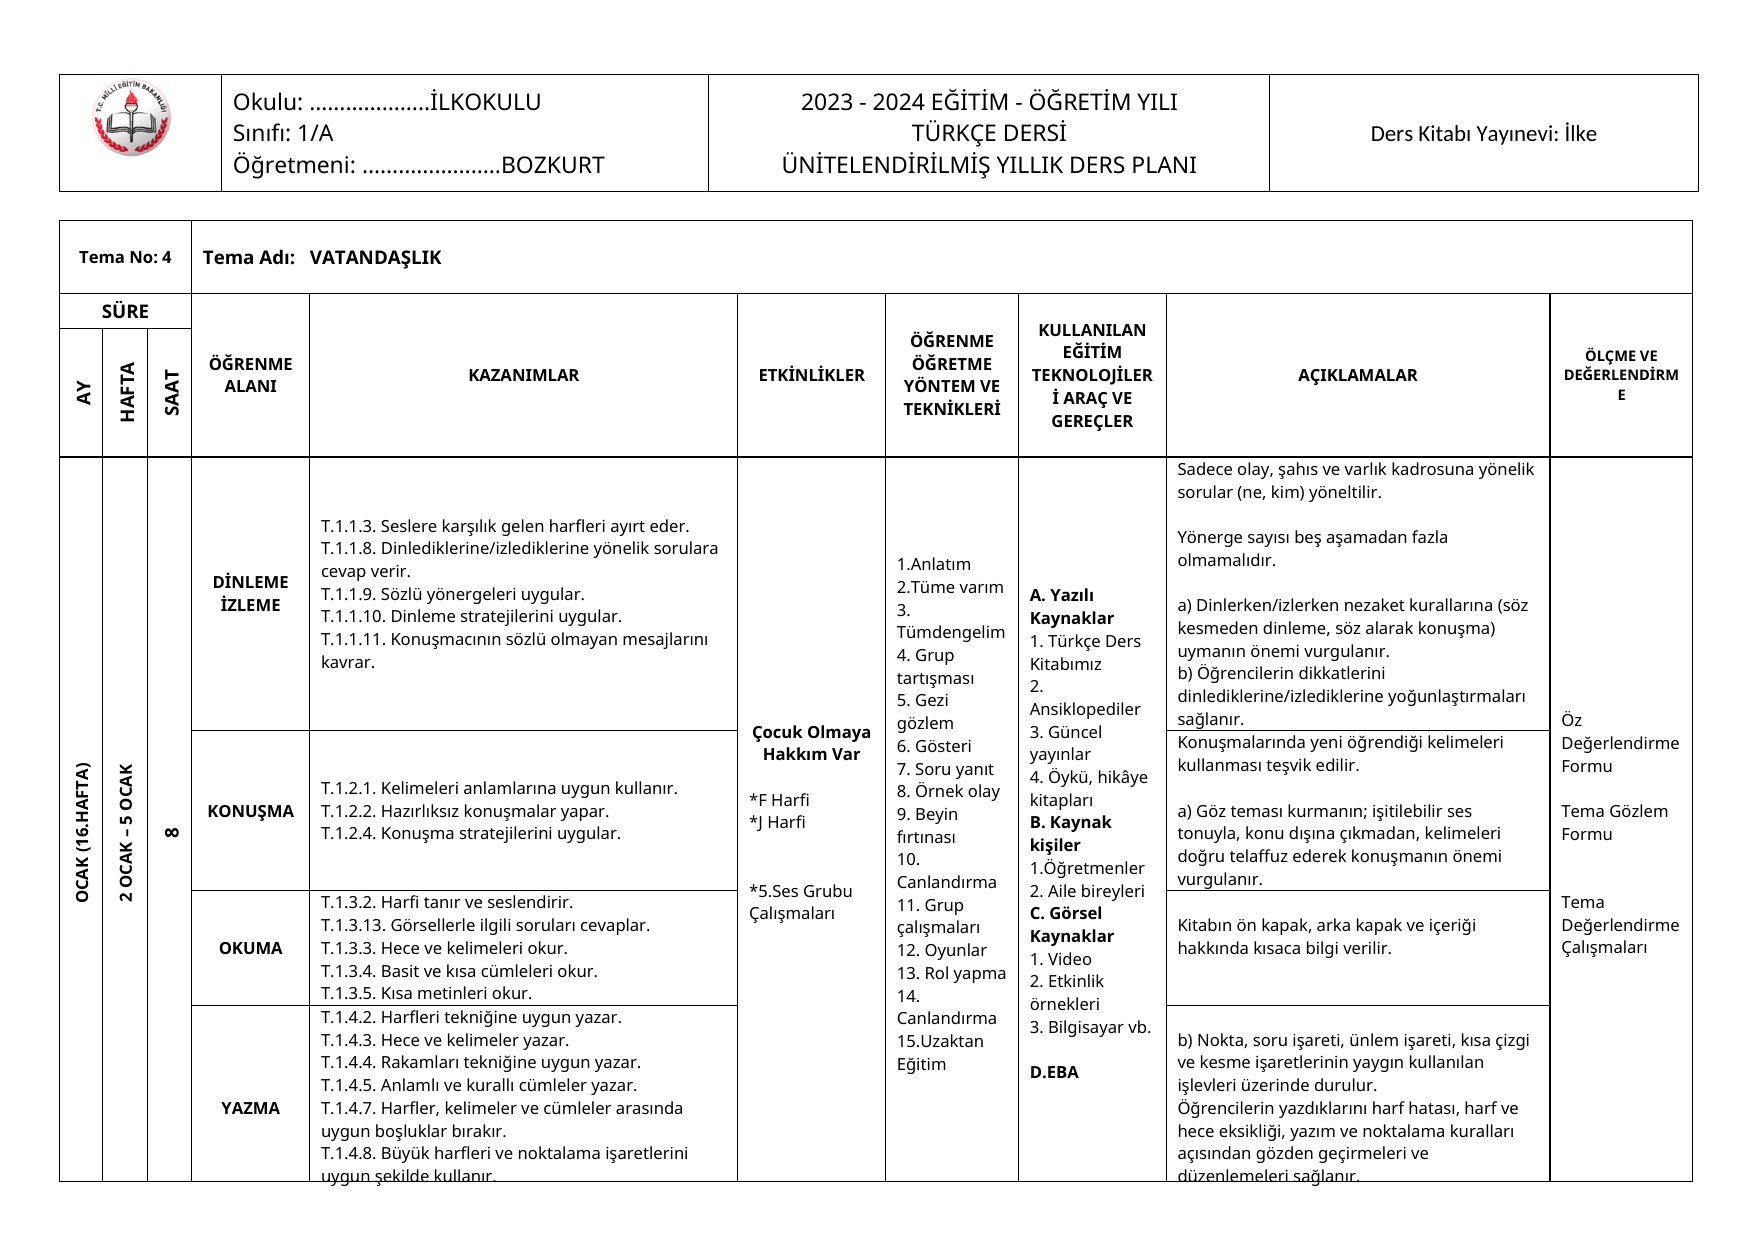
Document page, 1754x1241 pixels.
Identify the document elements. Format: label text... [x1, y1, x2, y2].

table_cell T.1.1.3. Seslere karşılık gelen harfleri ayırt eder. T.1.1.8. Dinlediklerine/izlediklerine yönelik sorulara cevap verir. T.1.1.9. Sözlü yönergeleri uygular. T.1.1.10. Dinleme stratejilerini uygular. T.1.1.11. Konuşmacının sözlü olmayan mesajlarını kavrar. [310, 458, 737, 730]
table_cell Öz Değerlendirme Formu Tema Gözlem Formu Tema Değerlendirme Çalışmaları [1551, 458, 1692, 1181]
table_cell ÖĞRENME ALANI [192, 294, 309, 456]
table_cell 1.Anlatım 2.Tüme varım 3. Tümdengelim 4. Grup tartışması 5. Gezi gözlem 6. Gösteri 7. Soru yanıt 8. Örnek olay 9. Beyin fırtınası 10. Canlandırma 11. Grup çalışmaları 12. Oyunlar 13. Rol yapma 14. Canlandırma 15.Uzaktan Eğitim [886, 458, 1018, 1181]
table_cell HAFTA [103, 329, 147, 456]
table_cell T.1.4.2. Harfleri tekniğine uygun yazar. T.1.4.3. Hece ve kelimeler yazar. T.1.4.4. Rakamları tekniğine uygun yazar. T.1.4.5. Anlamlı ve kurallı cümleler yazar. T.1.4.7. Harfler, kelimeler ve cümleler arasında uygun boşluklar bırakır. T.1.4.8. Büyük harfleri ve noktalama işaretlerini uygun şekilde kullanır. T.1.4.10. Yazdıklarını gözden geçirir. [310, 1006, 737, 1181]
table_cell KULLANILAN EĞİTİM TEKNOLOJİLERİ ARAÇ VE GEREÇLER [1019, 294, 1166, 456]
table_cell Kitabın ön kapak, arka kapak ve içeriği hakkında kısaca bilgi verilir. [1167, 891, 1549, 1004]
table_cell OCAK (16.HAFTA) [60, 458, 102, 1181]
table_cell 8 [148, 458, 191, 1181]
table_cell ETKİNLİKLER [738, 294, 885, 456]
table_cell DİNLEME İZLEME [192, 458, 309, 730]
table_cell OKUMA [192, 891, 309, 1004]
picture [86, 75, 176, 163]
table_cell T.1.3.2. Harfi tanır ve seslendirir. T.1.3.13. Görsellerle ilgili soruları cevaplar. T.1.3.3. Hece ve kelimeleri okur. T.1.3.4. Basit ve kısa cümleleri okur. T.1.3.5. Kısa metinleri okur. [310, 891, 737, 1004]
table_cell Sadece olay, şahıs ve varlık kadrosuna yönelik sorular (ne, kim) yöneltilir. Yönerge sayısı beş aşamadan fazla olmamalıdır. a) Dinlerken/izlerken nezaket kurallarına (söz kesmeden dinleme, söz alarak konuşma) uymanın önemi vurgulanır. b) Öğrencilerin dikkatlerini dinlediklerine/izlediklerine yoğunlaştırmaları sağlanır. [1167, 458, 1549, 730]
table_cell Çocuk Olmaya Hakkım Var *F Harfi *J Harfi *5.Ses Grubu Çalışmaları [738, 458, 885, 1181]
table_cell AY [60, 329, 102, 456]
table_cell AÇIKLAMALAR [1167, 294, 1549, 456]
table_cell KAZANIMLAR [310, 294, 737, 456]
table_cell SAAT [148, 329, 191, 456]
table_cell ÖLÇME VE DEĞERLENDİRME [1551, 294, 1692, 456]
table_header Tema No: 4 [60, 221, 191, 293]
table_cell b) Nokta, soru işareti, ünlem işareti, kısa çizgi ve kesme işaretlerinin yaygın kullanılan işlevleri üzerinde durulur. Öğrencilerin yazdıklarını harf hatası, harf ve hece eksikliği, yazım ve noktalama kuralları açısından gözden geçirmeleri ve düzenlemeleri sağlanır. [1167, 1006, 1549, 1181]
table_cell KONUŞMA [192, 731, 309, 890]
table_cell ÖĞRENME ÖĞRETME YÖNTEM VE TEKNİKLERİ [886, 294, 1018, 456]
table_cell YAZMA [192, 1006, 309, 1181]
table_cell SÜRE [60, 294, 191, 328]
table_cell T.1.2.1. Kelimeleri anlamlarına uygun kullanır. T.1.2.2. Hazırlıksız konuşmalar yapar. T.1.2.4. Konuşma stratejilerini uygular. [310, 731, 737, 890]
table_header Tema Adı: VATANDAŞLIK [192, 221, 1692, 293]
table_cell Konuşmalarında yeni öğrendiği kelimeleri kullanması teşvik edilir. a) Göz teması kurmanın; işitilebilir ses tonuyla, konu dışına çıkmadan, kelimeleri doğru telaffuz ederek konuşmanın önemi vurgulanır. [1167, 731, 1549, 890]
table_cell 2 OCAK – 5 OCAK [103, 458, 147, 1181]
table_cell A. Yazılı Kaynaklar 1. Türkçe Ders Kitabımız 2. Ansiklopediler 3. Güncel yayınlar 4. Öykü, hikâye kitapları B. Kaynak kişiler 1.Öğretmenler 2. Aile bireyleri C. Görsel Kaynaklar 1. Video 2. Etkinlik örnekleri 3. Bilgisayar vb. D.EBA [1019, 458, 1166, 1181]
